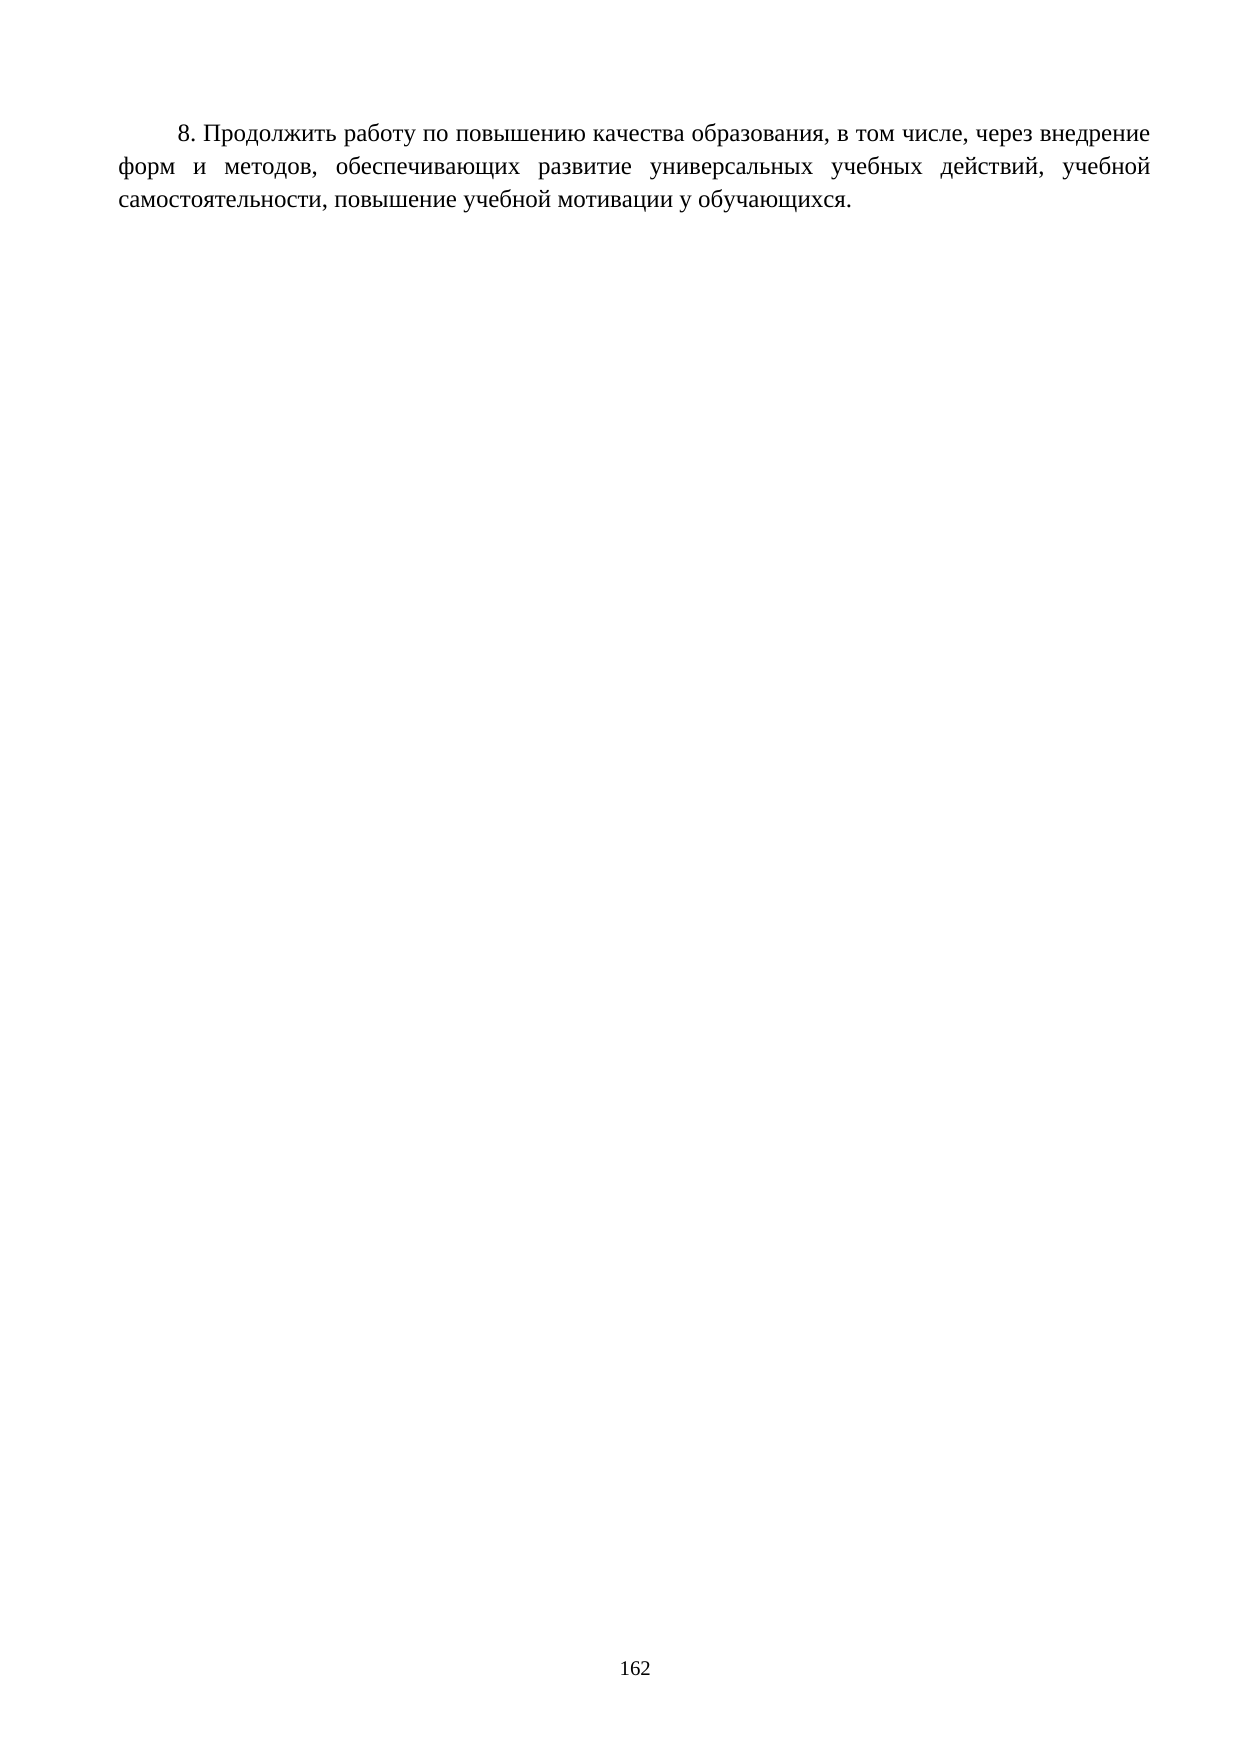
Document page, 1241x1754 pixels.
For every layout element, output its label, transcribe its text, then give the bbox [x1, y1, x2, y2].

text 8. Продолжить работу по повышению качества образования, в том числе, через внедрение форм и методов, обеспечивающих развитие универсальных учебных действий, учебной самостоятельности, повышение учебной мотивации у обучающихся. [118, 118, 1152, 213]
